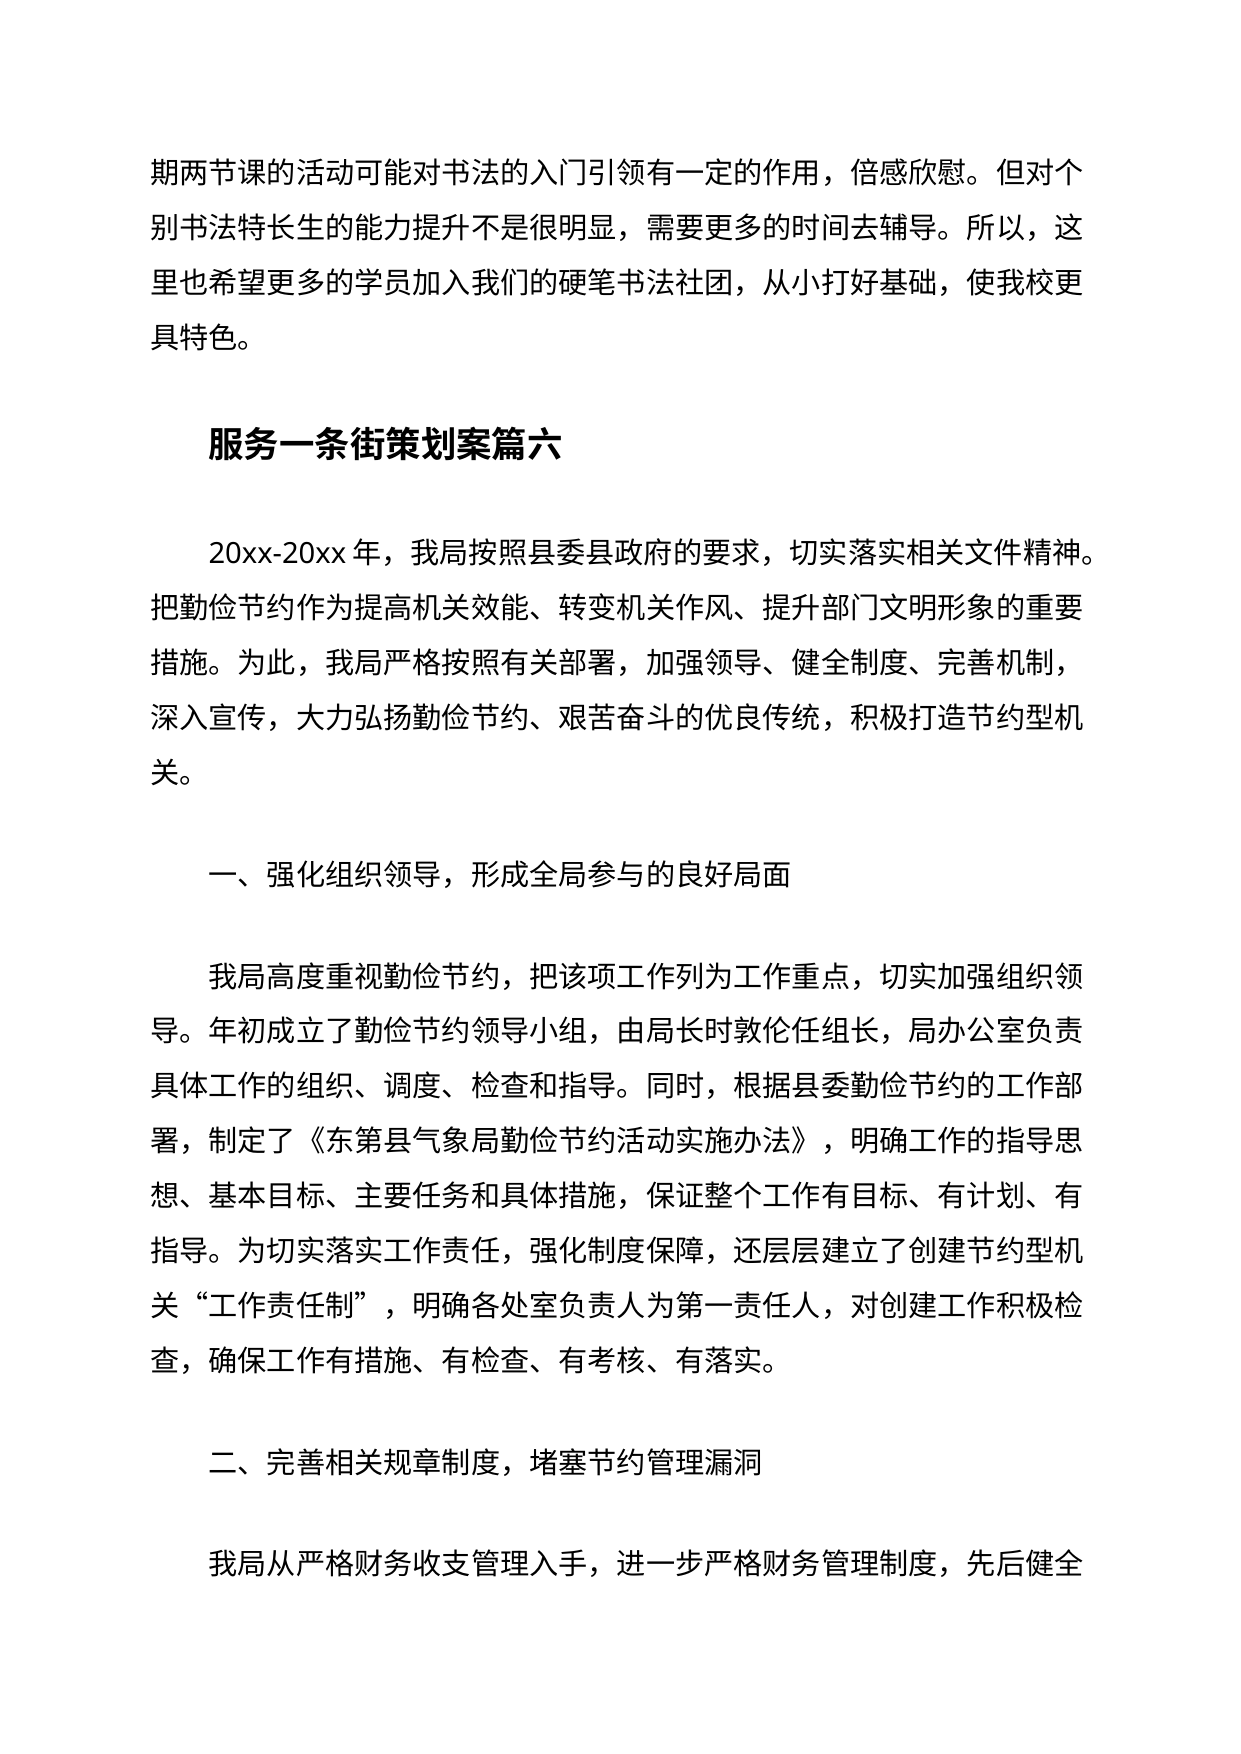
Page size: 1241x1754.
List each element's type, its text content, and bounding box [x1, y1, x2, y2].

text 20xx-20xx年，我局按照县委县政府的要求，切实落实相关文件精神。把勤俭节约作为提高机关效能、转变机关作风、提升部门文明形象的重要措施。为此，我局严格按照有关部署，加强领导、健全制度、完善机制，深入宣传，大力弘扬勤俭节约、艰苦奋斗的优良传统，积极打造节约型机关。 [150, 530, 1090, 792]
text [150, 1541, 1090, 1583]
text 我局高度重视勤俭节约，把该项工作列为工作重点，切实加强组织领导。年初成立了勤俭节约领导小组，由局长时敦伦任组长，局办公室负责具体工作的组织、调度、检查和指导。同时，根据县委勤俭节约的工作部署，制定了《东第县气象局勤俭节约活动实施办法》，明确工作的指导思想、基本目标、主要任务和具体措施，保证整个工作有目标、有计划、有指导。为切实落实工作责任，强化制度保障，还层层建立了创建节约型机关“工作责任制”，明确各处室负责人为第一责任人，对创建工作积极检查，确保工作有措施、有检查、有考核、有落实。 [150, 953, 1090, 1380]
text 服务一条街策划案篇六 [150, 416, 1090, 468]
text 一、强化组织领导，形成全局参与的良好局面 [150, 851, 1090, 894]
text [150, 150, 1090, 357]
text 二、完善相关规章制度，堵塞节约管理漏洞 [150, 1439, 1090, 1481]
